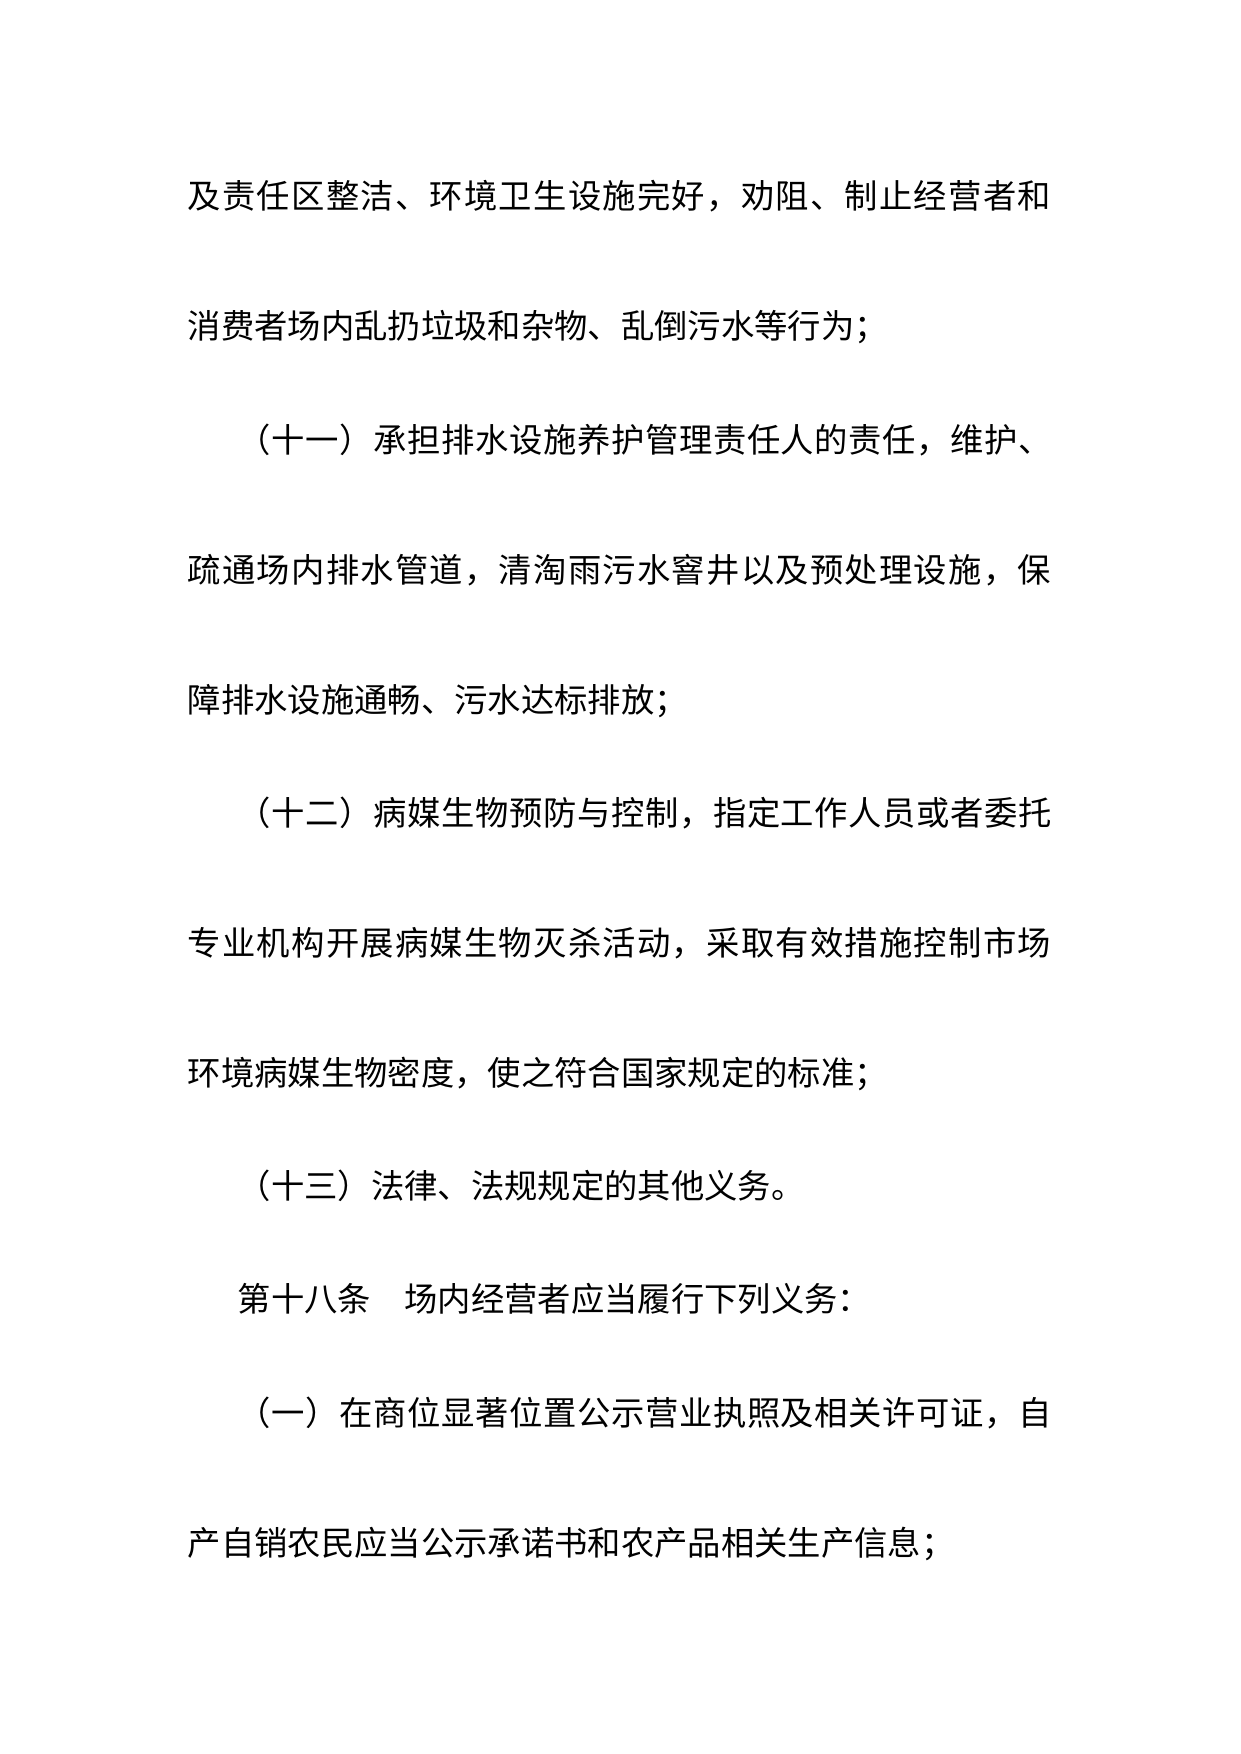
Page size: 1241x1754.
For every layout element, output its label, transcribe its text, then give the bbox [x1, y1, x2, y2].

text （十一）承担排水设施养护管理责任人的责任，维护、疏通场内排水管道，清淘雨污水窨井以及预处理设施，保障排水设施通畅、污水达标排放； [187, 405, 1053, 730]
text 第十八条 场内经营者应当履行下列义务： [187, 1265, 1053, 1330]
text （一）在商位显著位置公示营业执照及相关许可证，自产自销农民应当公示承诺书和农产品相关生产信息； [187, 1378, 1053, 1573]
text （十三）法律、法规规定的其他义务。 [187, 1152, 1053, 1217]
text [187, 162, 1053, 357]
text （十二）病媒生物预防与控制，指定工作人员或者委托专业机构开展病媒生物灭杀活动，采取有效措施控制市场环境病媒生物密度，使之符合国家规定的标准； [187, 778, 1053, 1103]
